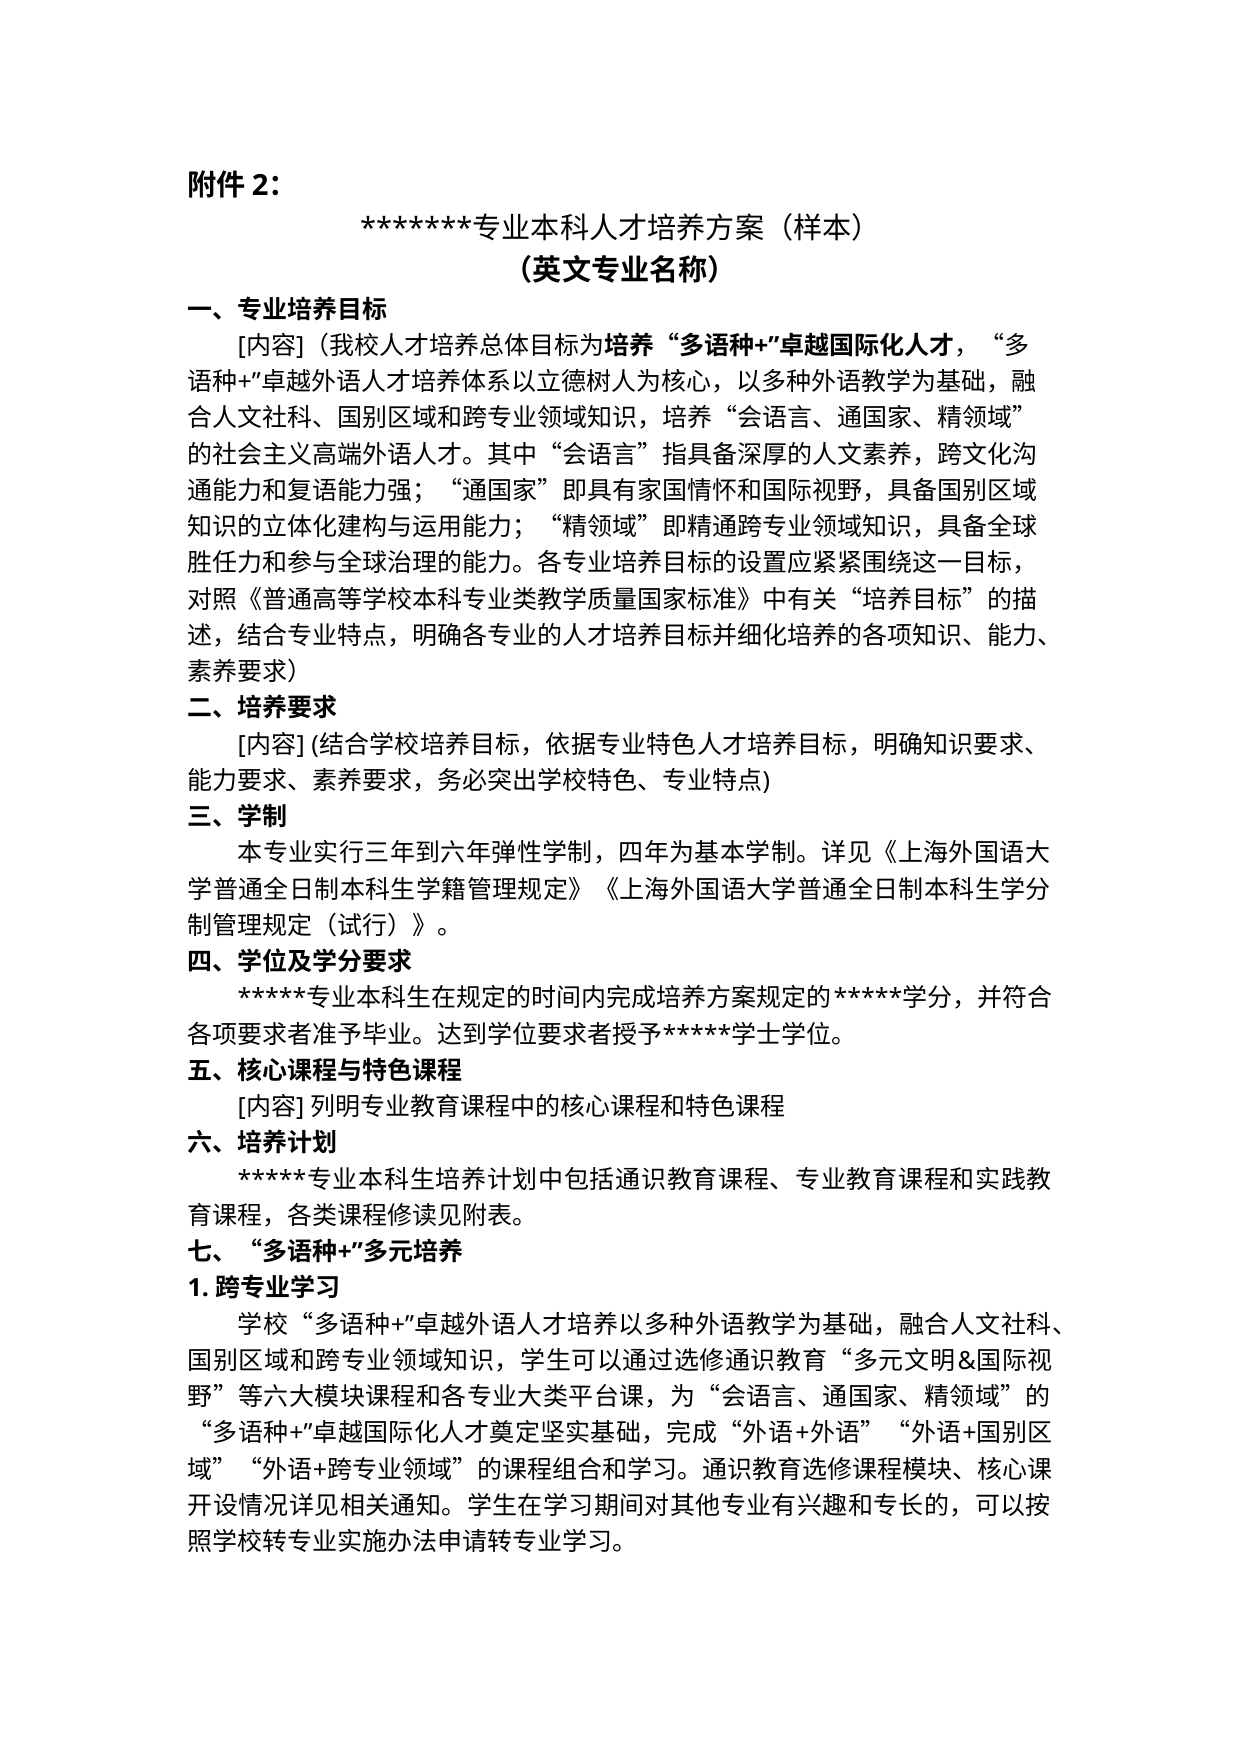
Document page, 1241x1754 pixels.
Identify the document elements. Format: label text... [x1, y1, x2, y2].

text （英文专业名称） [187, 247, 1053, 289]
text *****专业本科生在规定的时间内完成培养方案规定的*****学分，并符合各项要求者准予毕业。达到学位要求者授予*****学士学位。 [187, 978, 1053, 1050]
text 二、培养要求 [187, 688, 1053, 724]
text 五、核心课程与特色课程 [187, 1050, 1053, 1087]
text 六、培养计划 [187, 1123, 1053, 1159]
text 一、专业培养目标 [187, 289, 1053, 325]
text 四、学位及学分要求 [187, 942, 1053, 978]
text [内容] (结合学校培养目标，依据专业特色人才培养目标，明确知识要求、能力要求、素养要求，务必突出学校特色、专业特点) [187, 724, 1053, 797]
text 七、“多语种+”多元培养 [187, 1232, 1053, 1268]
text [内容] 列明专业教育课程中的核心课程和特色课程 [187, 1087, 1053, 1123]
text *****专业本科生培养计划中包括通识教育课程、专业教育课程和实践教育课程，各类课程修读见附表。 [187, 1159, 1053, 1232]
text 本专业实行三年到六年弹性学制，四年为基本学制。详见《上海外国语大学普通全日制本科生学籍管理规定》《上海外国语大学普通全日制本科生学分制管理规定（试行）》。 [187, 833, 1053, 942]
text *******专业本科人才培养方案（样本） [187, 204, 1053, 247]
text 1. 跨专业学习 [187, 1268, 1053, 1304]
text [内容]（我校人才培养总体目标为培养“多语种+”卓越国际化人才，“多语种+”卓越外语人才培养体系以立德树人为核心，以多种外语教学为基础，融合人文社科、国别区域和跨专业领域知识，培养“会语言、通国家、精领域”的社会主义高端外语人才。其中“会语言”指具备深厚的人文素养，跨文化沟通能力和复语能力强；“通国家”即具有家国情怀和国际视野，具备国别区域知识的立体化建构与运用能力；“精领域”即精通跨专业领域知识，具备全球胜任力和参与全球治理的能力。各专业培养目标的设置应紧紧围绕这一目标，对照《普通高等学校本科专业类教学质量国家标准》中有关“培养目标”的描述，结合专业特点，明确各专业的人才培养目标并细化培养的各项知识、能力、素养要求） [187, 325, 1053, 688]
text 学校“多语种+”卓越外语人才培养以多种外语教学为基础，融合人文社科、国别区域和跨专业领域知识，学生可以通过选修通识教育“多元文明&国际视野”等六大模块课程和各专业大类平台课，为“会语言、通国家、精领域”的“多语种+”卓越国际化人才奠定坚实基础，完成“外语+外语”“外语+国别区域”“外语+跨专业领域”的课程组合和学习。通识教育选修课程模块、核心课开设情况详见相关通知。学生在学习期间对其他专业有兴趣和专长的，可以按照学校转专业实施办法申请转专业学习。 [187, 1304, 1053, 1558]
text 附件2： [187, 162, 1053, 204]
text 三、学制 [187, 797, 1053, 833]
